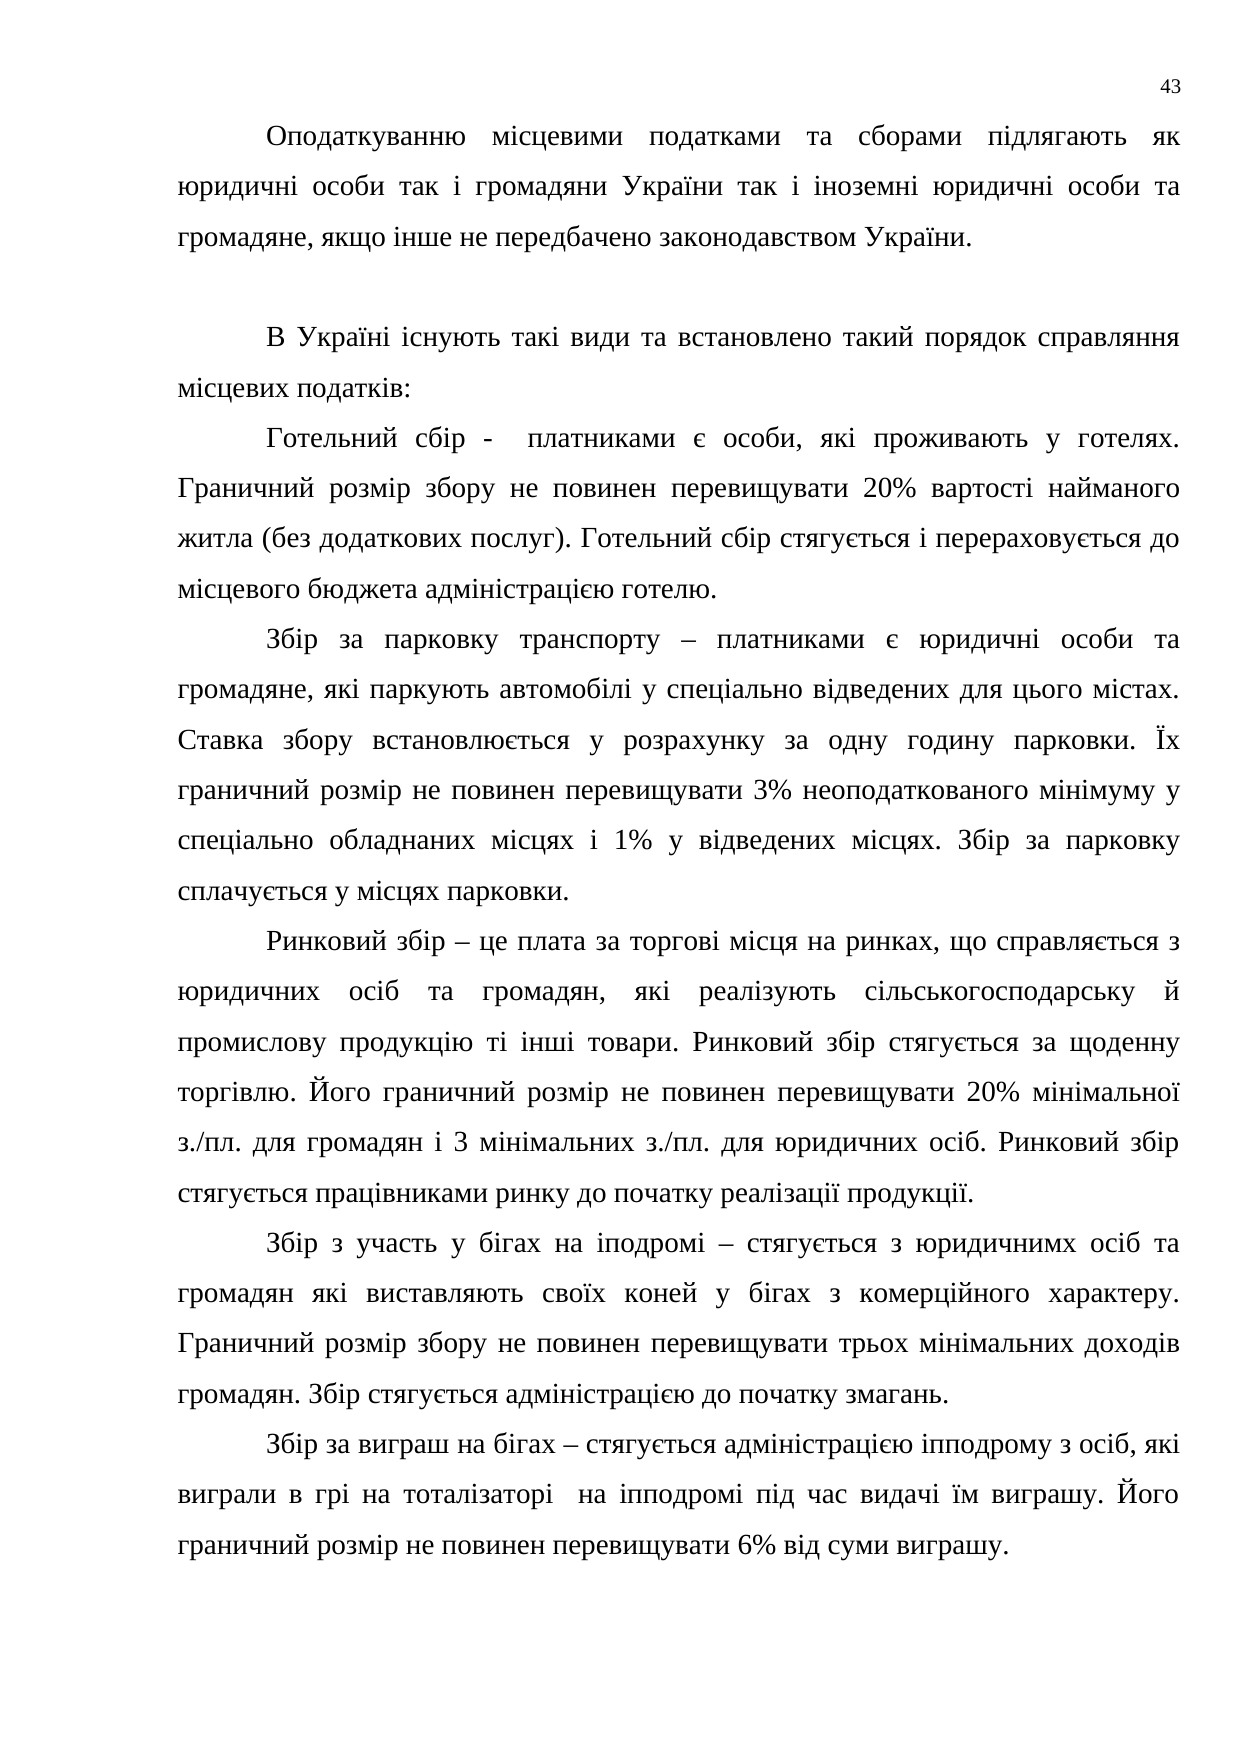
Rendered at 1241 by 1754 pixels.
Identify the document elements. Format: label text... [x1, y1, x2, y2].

text Ринковий збір – це плата за торгові місця на ринках, що справляється з юридичних осіб та громадян, які реалізують сільськогосподарську й промислову продукцію ті інші товари. Ринковий збір стягується за щоденну торгівлю. Його граничний розмір не повинен перевищувати 20% мінімальної з./пл. для громадян і 3 мінімальних з./пл. для юридичних осіб. Ринковий збір стягується працівниками ринку до початку реалізації продукції. [177, 923, 1181, 1208]
text В Україні існують такі види та встановлено такий порядок справляння місцевих податків: [177, 319, 1181, 403]
text Збір з участь у бігах на іподромі – стягується з юридичнимх осіб та громадян які виставляють своїх коней у бігах з комерційного характеру. Граничний розмір збору не повинен перевищувати трьох мінімальних доходів громадян. Збір стягується адміністрацією до початку змагань. [177, 1225, 1181, 1409]
text Готельний сбір - платниками є особи, які проживають у готелях. Граничний розмір збору не повинен перевищувати 20% вартості найманого житла (без додаткових послуг). Готельний сбір стягується і перераховується до місцевого бюджета адміністрацією готелю. [177, 420, 1181, 604]
text Збір за виграш на бігах – стягується адміністрацією іпподрому з осіб, які виграли в грі на тоталізаторі на іпподромі під час видачі їм виграшу. Його граничний розмір не повинен перевищувати 6% від суми виграшу. [177, 1426, 1181, 1560]
text Оподаткуванню місцевими податками та сборами підлягають як юридичні особи так і громадяни України так і іноземні юридичні особи та громадяне, якщо інше не передбачено законодавством України. [177, 118, 1181, 252]
text Збір за парковку транспорту – платниками є юридичні особи та громадяне, які паркують автомобілі у спеціально відведених для цього містах. Ставка збору встановлюється у розрахунку за одну годину парковки. Їх граничний розмір не повинен перевищувати 3% неоподаткованого мінімуму у спеціально обладнаних місцях і 1% у відведених місцях. Збір за парковку сплачується у місцях парковки. [177, 621, 1181, 906]
